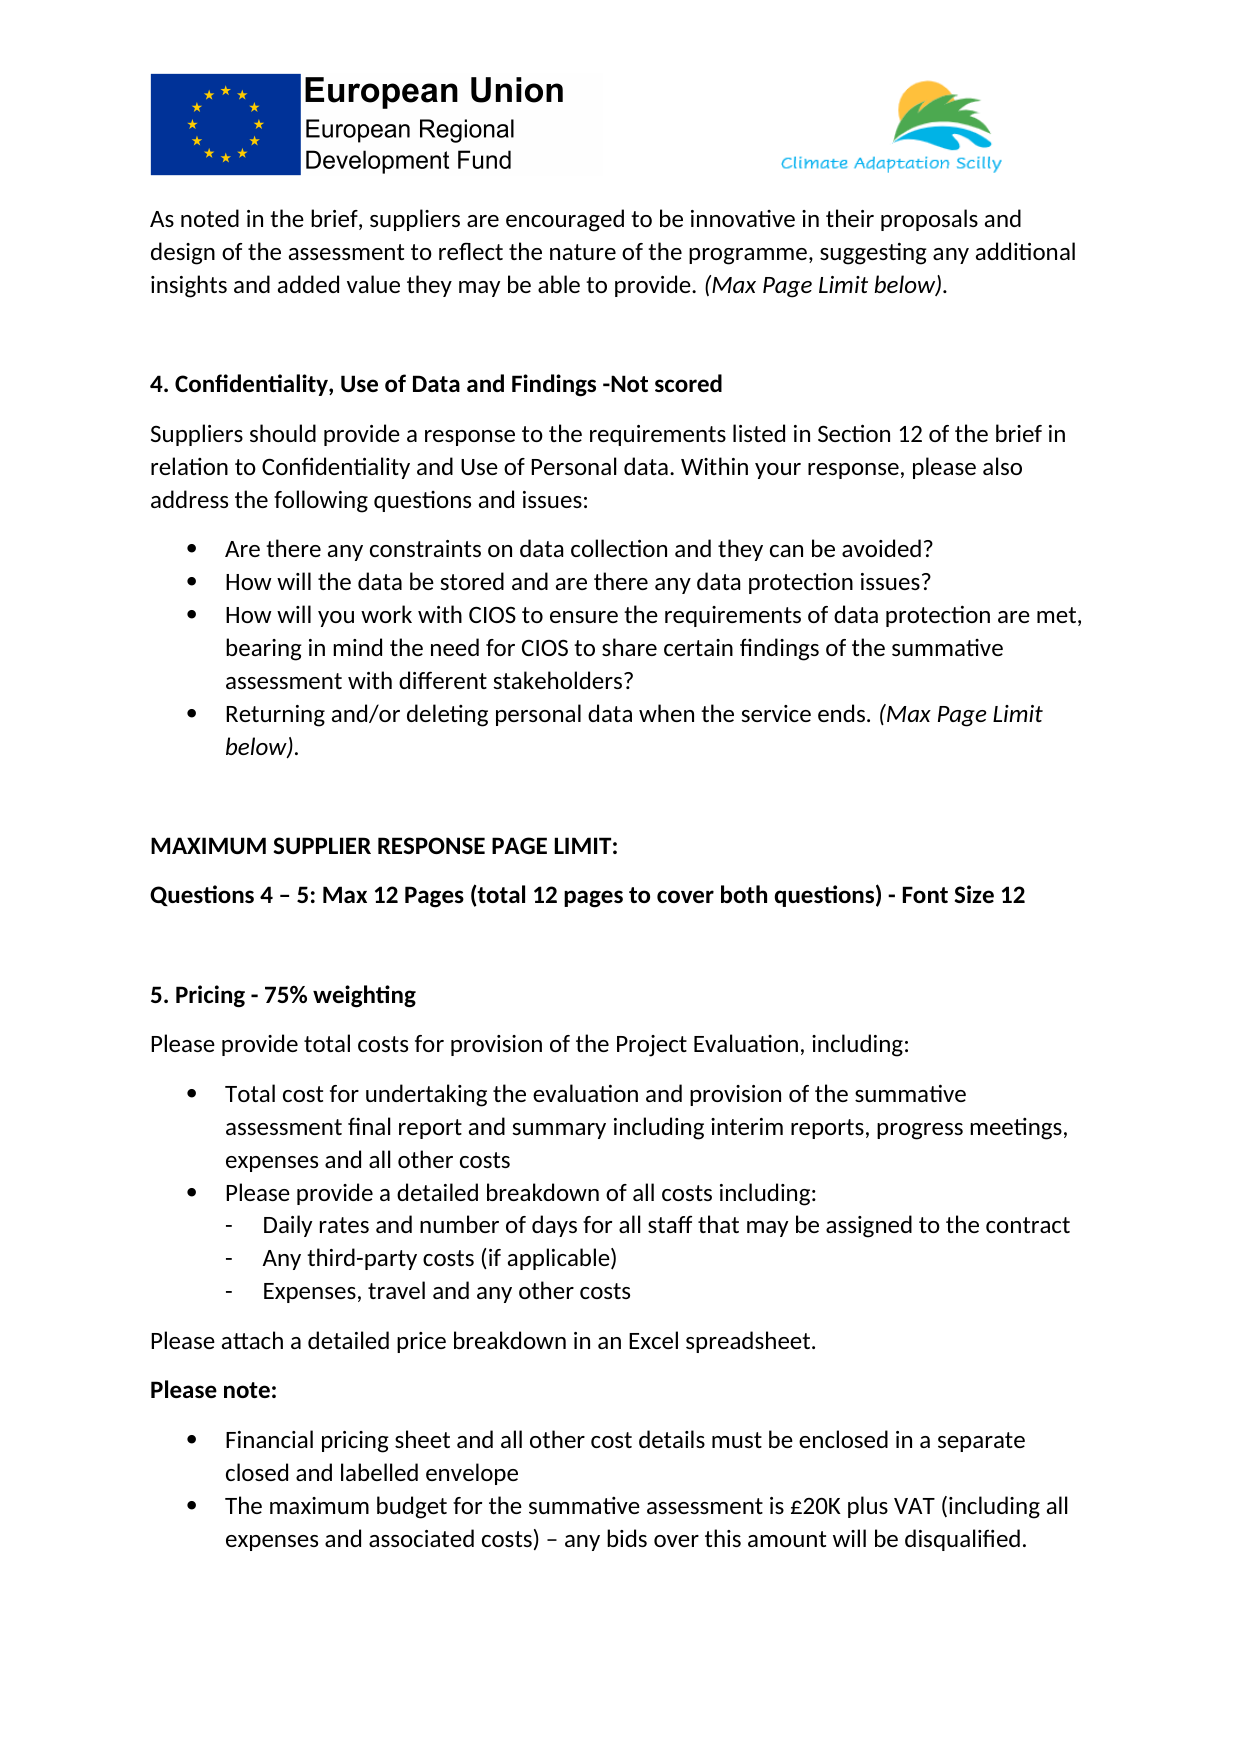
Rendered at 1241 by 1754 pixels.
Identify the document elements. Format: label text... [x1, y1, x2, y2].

text As noted in the brief, suppliers are encouraged to be innovative in their proposals and design of the assessment to reflect the nature of the programme, suggesting any additional insights and added value they may be able to provide. (Max Page Limit below). [150, 203, 1090, 300]
list Expenses, travel and any other costs [225, 1275, 1090, 1306]
list How will you work with CIOS to ensure the requirements of data protection are met, bearing in mind the need for CIOS to share certain findings of the summative assessment with different stakeholders? [187, 599, 1090, 696]
picture [779, 75, 1005, 176]
text 4. Confidentiality, Use of Data and Findings -Not scored [150, 368, 1090, 399]
list Financial pricing sheet and all other cost details must be enclosed in a separate closed and labelled envelope [187, 1424, 1090, 1488]
text Please provide total costs for provision of the Project Evaluation, including: [150, 1028, 1090, 1059]
text 5. Pricing - 75% weighting [150, 979, 1090, 1009]
text Questions 4 – 5: Max 12 Pages (total 12 pages to cover both questions) - Font Size 12 [150, 879, 1090, 910]
list How will the data be stored and are there any data protection issues? [187, 566, 1090, 597]
list Any third-party costs (if applicable) [225, 1242, 1090, 1273]
list Returning and/or deleting personal data when the service ends. (Max Page Limit below). [187, 698, 1090, 761]
picture [150, 73, 604, 176]
text Suppliers should provide a response to the requirements listed in Section 12 of the brief in relation to Confidentiality and Use of Personal data. Within your response, please also address the following questions and issues: [150, 418, 1090, 514]
list Are there any constraints on data collection and they can be avoided? [187, 533, 1090, 564]
list The maximum budget for the summative assessment is £20K plus VAT (including all expenses and associated costs) – any bids over this amount will be disqualified. [187, 1490, 1090, 1553]
text Please note: [150, 1374, 1090, 1405]
list Please provide a detailed breakdown of all costs including: [187, 1177, 1090, 1207]
text Please attach a detailed price breakdown in an Excel spreadsheet. [150, 1325, 1090, 1356]
list Total cost for undertaking the evaluation and provision of the summative assessment final report and summary including interim reports, progress meetings, expenses and all other costs [187, 1078, 1090, 1174]
text MAXIMUM SUPPLIER RESPONSE PAGE LIMIT: [150, 830, 1090, 861]
list Daily rates and number of days for all staff that may be assigned to the contract [225, 1209, 1090, 1240]
